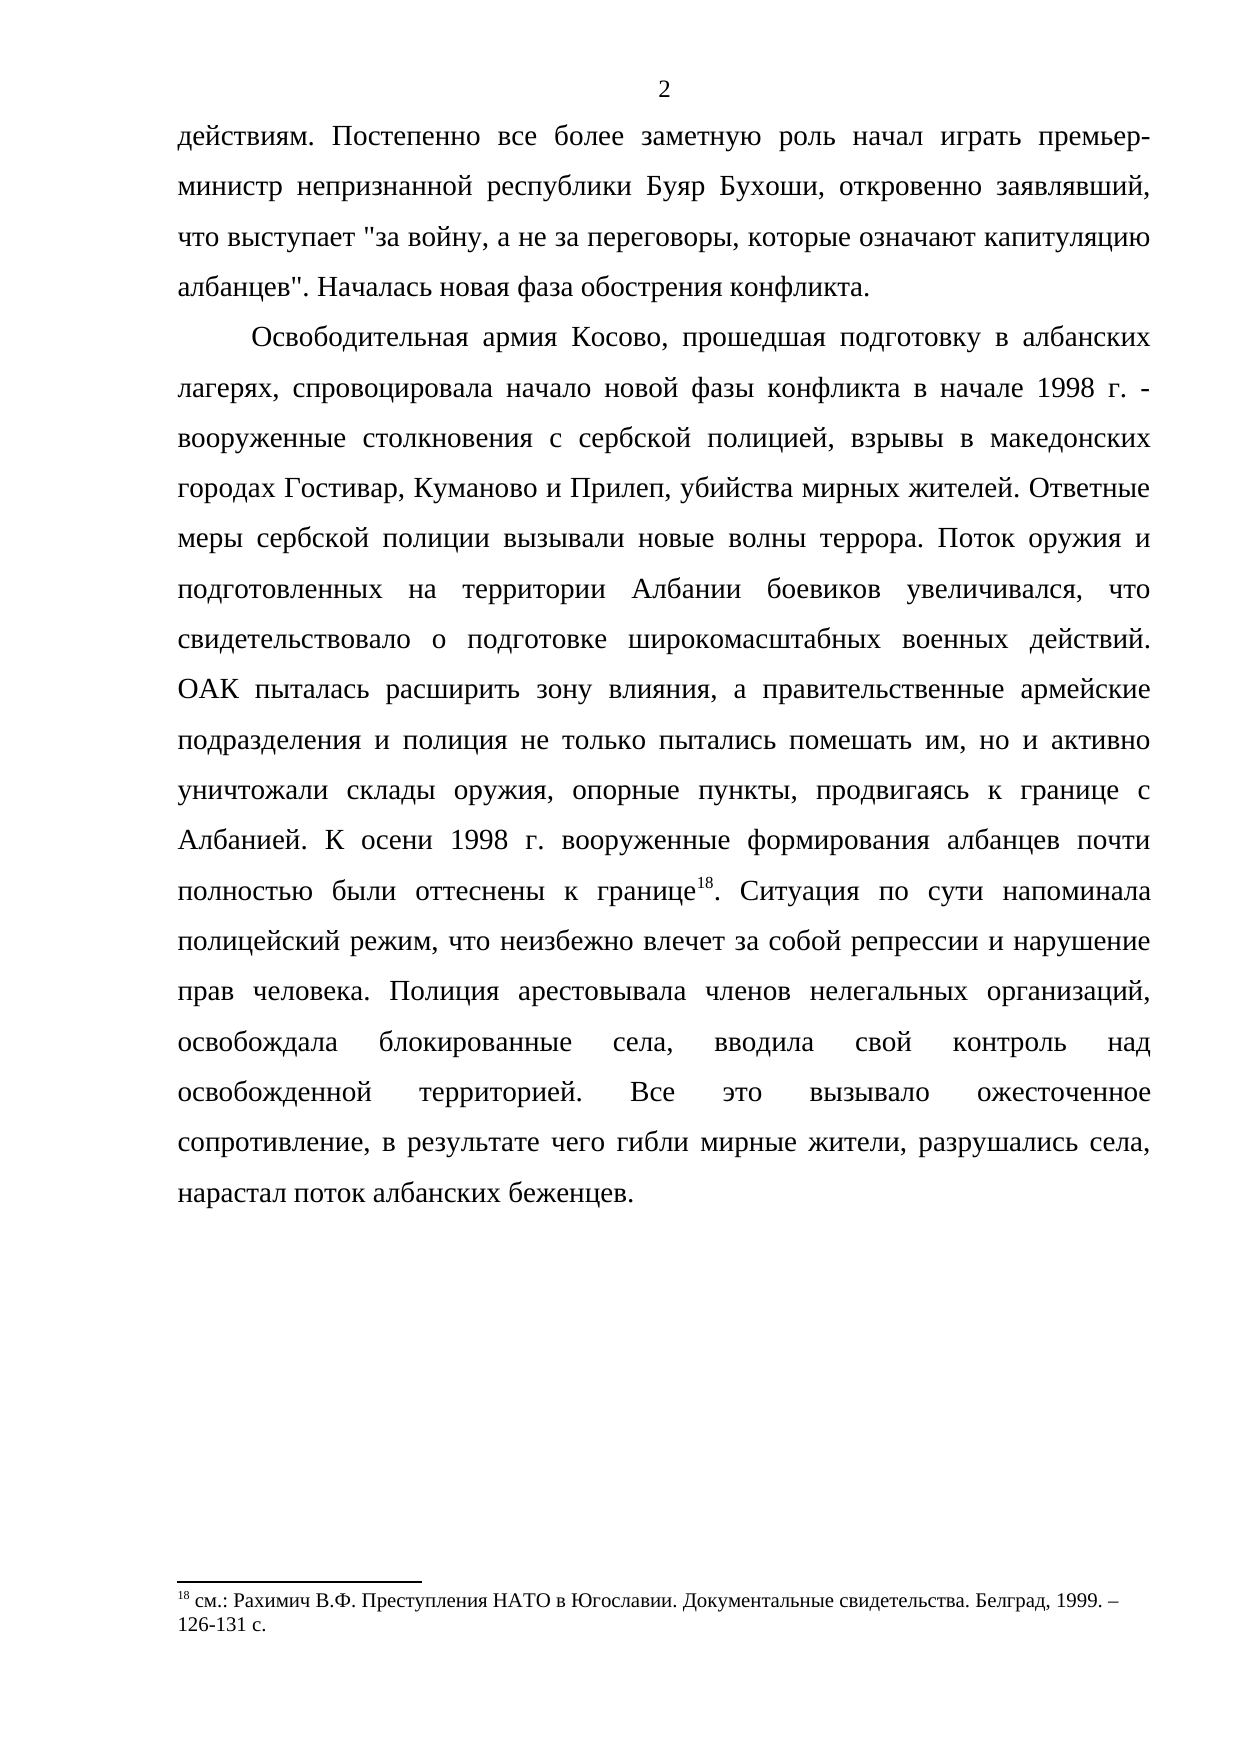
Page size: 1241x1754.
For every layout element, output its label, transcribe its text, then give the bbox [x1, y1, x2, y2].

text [177, 118, 1152, 303]
text Освободительная армия Косово, прошедшая подготовку в албанских лагерях, спровоцировала начало новой фазы конфликта в начале 1998 г. - вооруженные столкновения с сербской полицией, взрывы в македонских городах Гостивар, Куманово и Прилеп, убийства мирных жителей. Ответные меры сербской полиции вызывали новые волны террора. Поток оружия и подготовленных на территории Албании боевиков увеличивался, что свидетельствовало о подготовке широкомасштабных военных действий. ОАК пыталась расширить зону влияния, а правительственные армейские подразделения и полиция не только пытались помешать им, но и активно уничтожали склады оружия, опорные пункты, продвигаясь к границе с Албанией. К осени 1998 г. вооруженные формирования албанцев почти полностью были оттеснены к границе. Ситуация по сути напоминала полицейский режим, что неизбежно влечет за собой репрессии и нарушение прав человека. Полиция арестовывала членов нелегальных организаций, освобождала блокированные села, вводила свой контроль над освобожденной территорией. Все это вызывало ожесточенное сопротивление, в результате чего гибли мирные жители, разрушались села, нарастал поток албанских беженцев. [177, 319, 1152, 1208]
